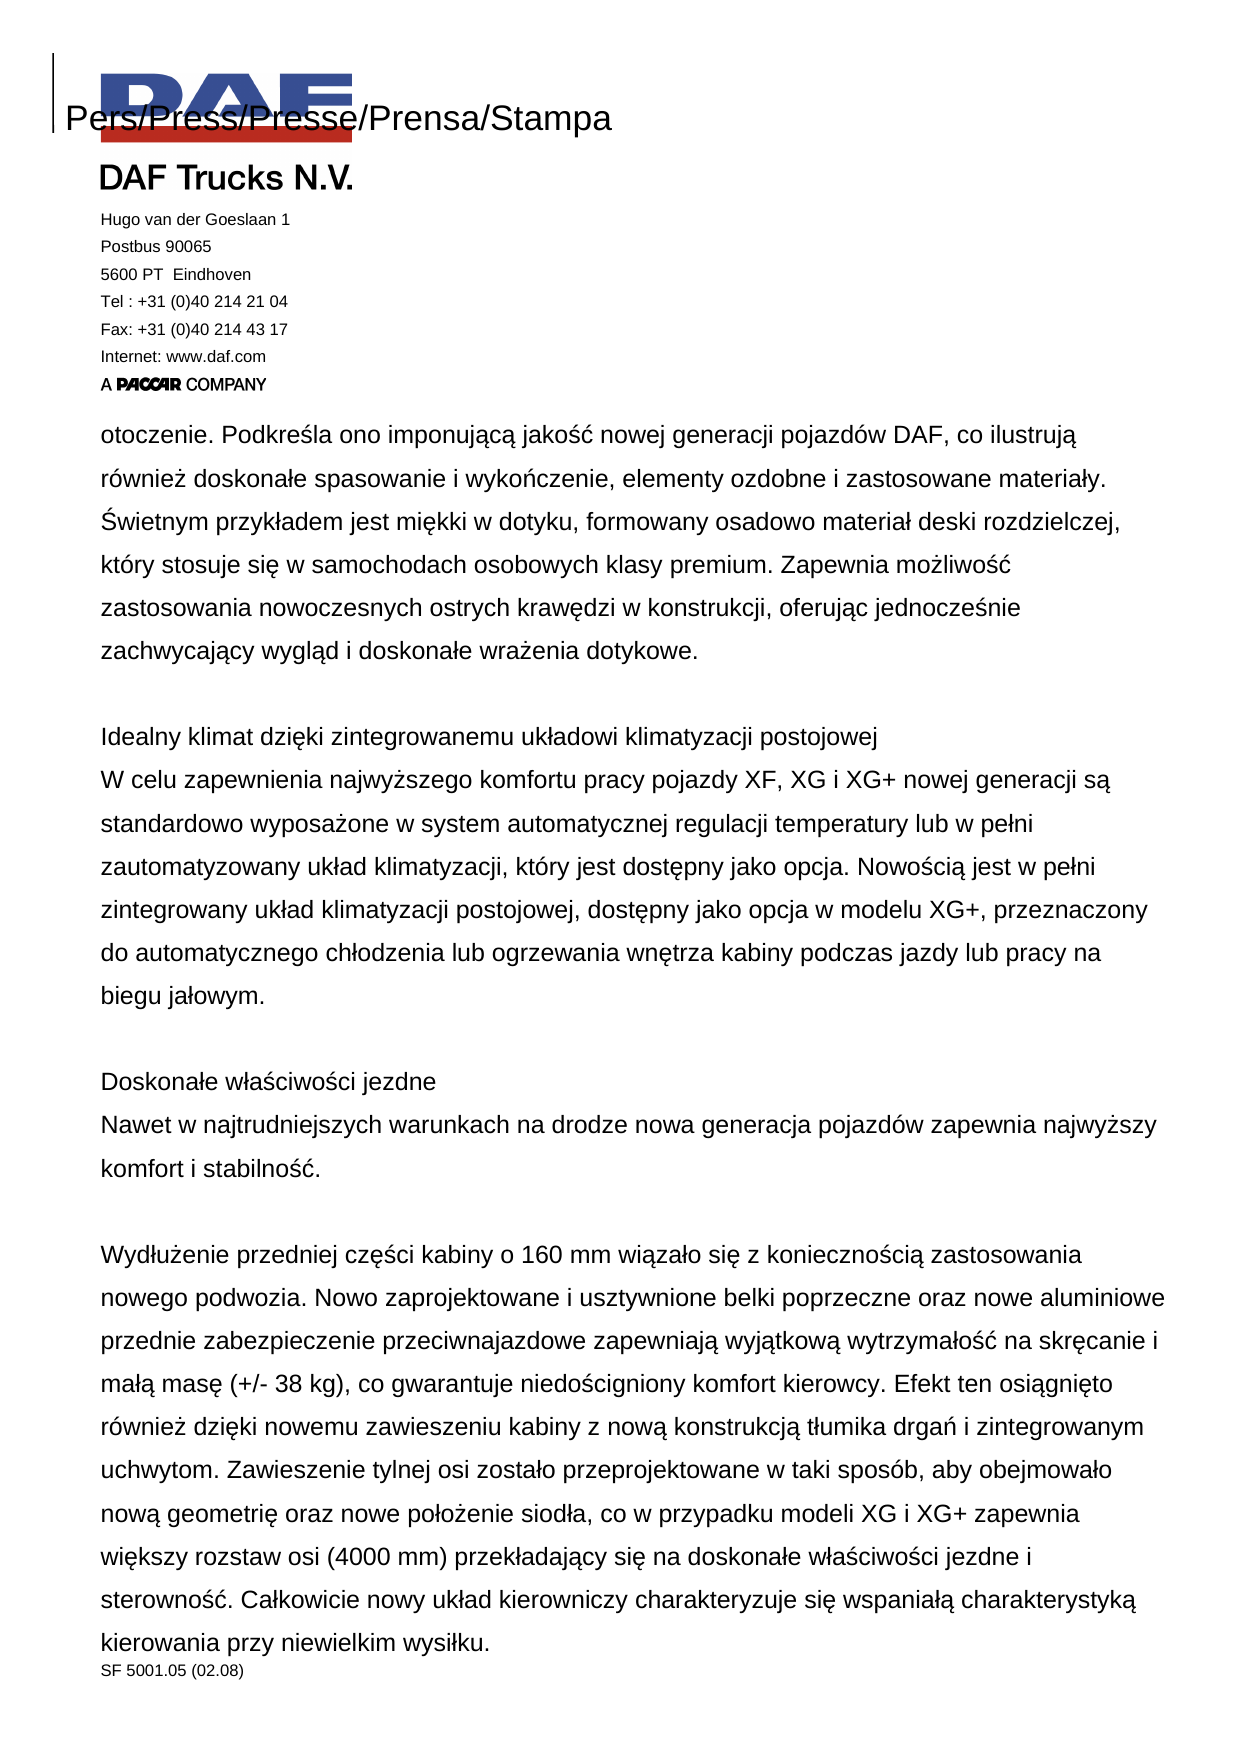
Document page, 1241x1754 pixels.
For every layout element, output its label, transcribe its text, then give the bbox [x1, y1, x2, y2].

picture [100, 377, 267, 391]
text W celu zapewnienia najwyższego komfortu pracy pojazdy XF, XG i XG+ nowej generacji są standardowo wyposażone w system automatycznej regulacji temperatury lub w pełni zautomatyzowany układ klimatyzacji, który jest dostępny jako opcja. Nowością jest w pełni zintegrowany układ klimatyzacji postojowej, dostępny jako opcja w modelu XG+, przeznaczony do automatycznego chłodzenia lub ogrzewania wnętrza kabiny podczas jazdy lub pracy na biegu jałowym. [100, 766, 1169, 1010]
text Doskonałe właściwości jezdne Nawet w najtrudniejszych warunkach na drodze nowa generacja pojazdów zapewnia najwyższy komfort i stabilność. [100, 1067, 1169, 1182]
picture [100, 73, 352, 190]
picture [343, 121, 352, 128]
text Idealny klimat dzięki zintegrowanemu układowi klimatyzacji postojowej [100, 722, 1169, 751]
text Wydłużenie przedniej części kabiny o 160 mm wiązało się z koniecznością zastosowania nowego podwozia. Nowo zaprojektowane i usztywnione belki poprzeczne oraz nowe aluminiowe przednie zabezpieczenie przeciwnajazdowe zapewniają wyjątkową wytrzymałość na skręcanie i małą masę (+/- 38 kg), co gwarantuje niedościgniony komfort kierowcy. Efekt ten osiągnięto również dzięki nowemu zawieszeniu kabiny z nową konstrukcją tłumika drgań i zintegrowanym uchwytom. Zawieszenie tylnej osi zostało przeprojektowane w taki sposób, aby obejmowało nową geometrię oraz nowe położenie siodła, co w przypadku modeli XG i XG+ zapewnia większy rozstaw osi (4000 mm) przekładający się na doskonałe właściwości jezdne i sterowność. Całkowicie nowy układ kierowniczy charakteryzuje się wspaniałą charakterystyką kierowania przy niewielkim wysiłku. [100, 1240, 1169, 1657]
picture [343, 113, 352, 119]
